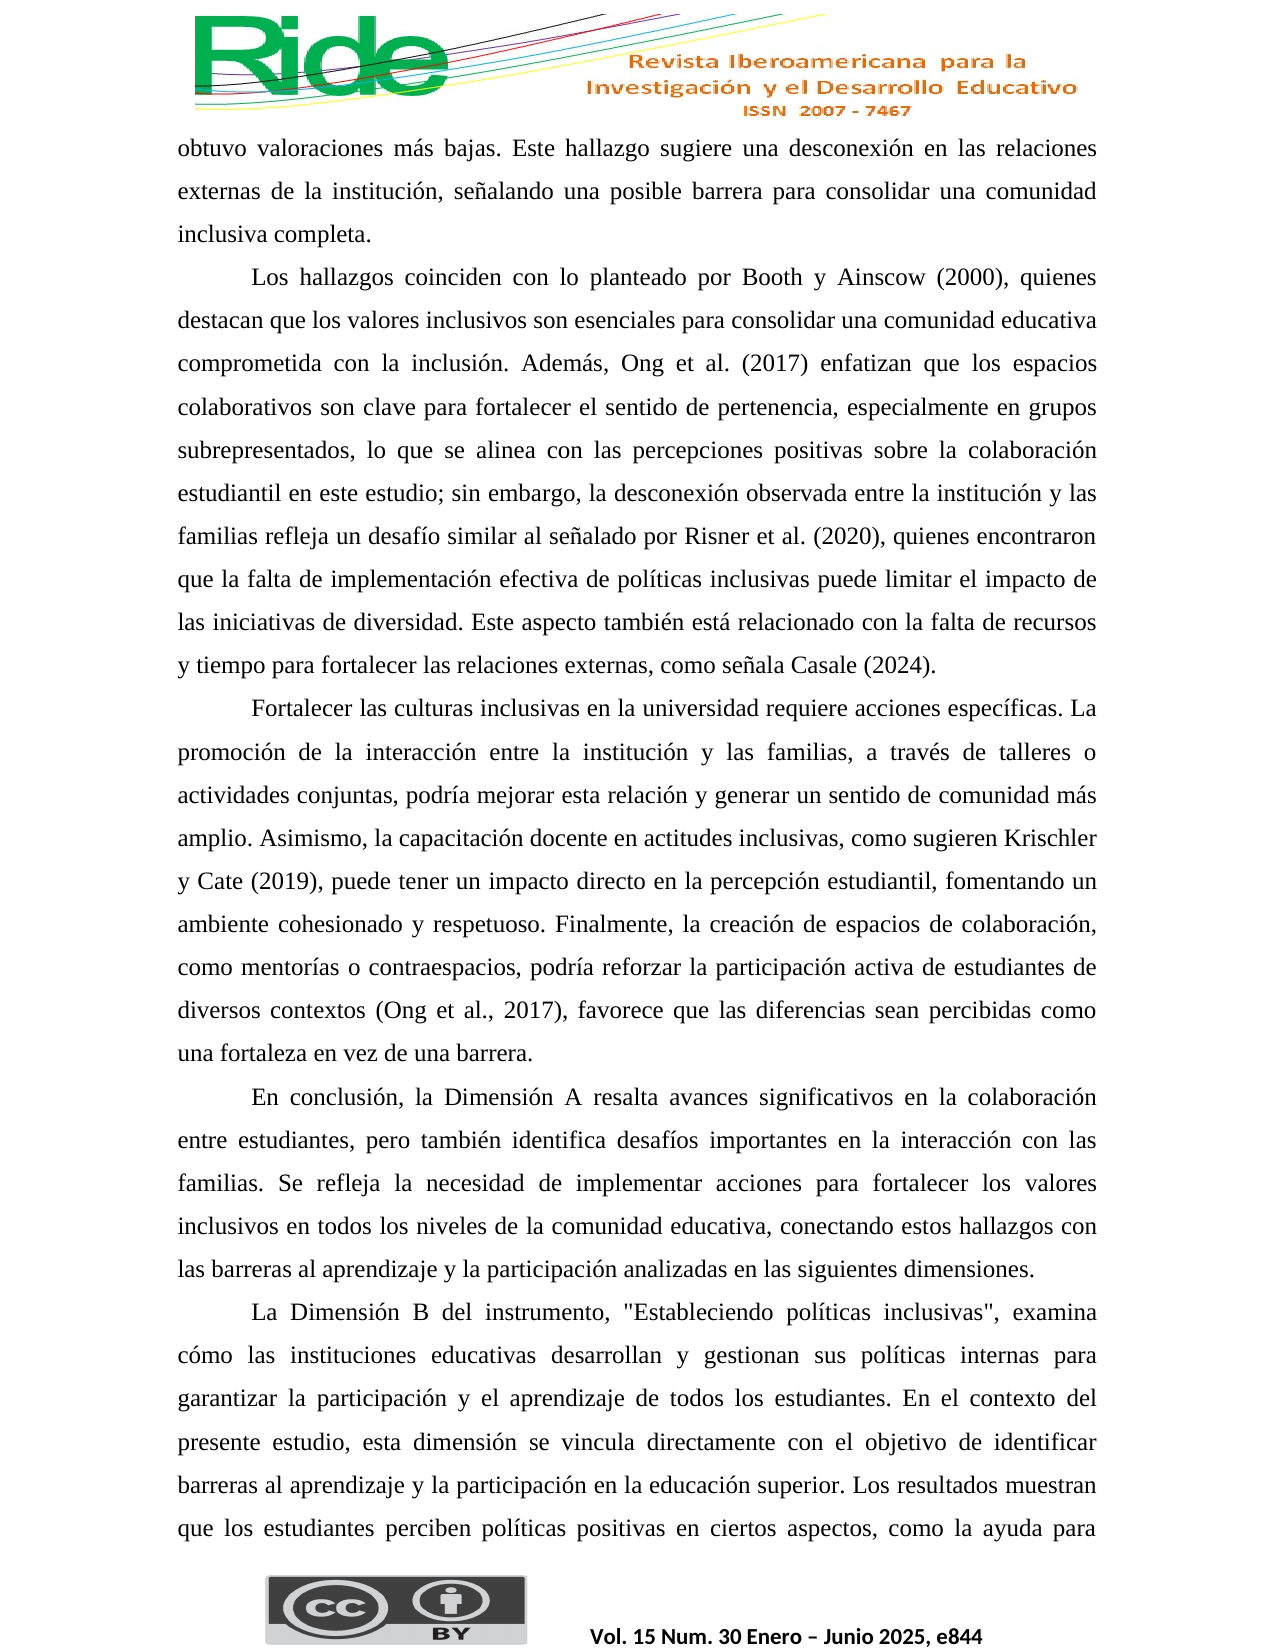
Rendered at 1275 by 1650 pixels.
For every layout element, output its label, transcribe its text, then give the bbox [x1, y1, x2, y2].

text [177, 133, 1098, 248]
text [177, 1297, 1098, 1542]
text Fortalecer las culturas inclusivas en la universidad requiere acciones específicas. La promoción de la interacción entre la institución y las familias, a través de talleres o actividades conjuntas, podría mejorar esta relación y generar un sentido de comunidad más amplio. Asimismo, la capacitación docente en actitudes inclusivas, como sugieren Krischler y Cate (2019), puede tener un impacto directo en la percepción estudiantil, fomentando un ambiente cohesionado y respetuoso. Finalmente, la creación de espacios de colaboración, como mentorías o contraespacios, podría reforzar la participación activa de estudiantes de diversos contextos (Ong et al., 2017), favorece que las diferencias sean percibidas como una fortaleza en vez de una barrera. [177, 693, 1098, 1067]
picture [265, 1575, 528, 1645]
picture [194, 14, 1081, 119]
text Los hallazgos coinciden con lo planteado por Booth y Ainscow (2000), quienes destacan que los valores inclusivos son esenciales para consolidar una comunidad educativa comprometida con la inclusión. Además, Ong et al. (2017) enfatizan que los espacios colaborativos son clave para fortalecer el sentido de pertenencia, especialmente en grupos subrepresentados, lo que se alinea con las percepciones positivas sobre la colaboración estudiantil en este estudio; sin embargo, la desconexión observada entre la institución y las familias refleja un desafío similar al señalado por Risner et al. (2020), quienes encontraron que la falta de implementación efectiva de políticas inclusivas puede limitar el impacto de las iniciativas de diversidad. Este aspecto también está relacionado con la falta de recursos y tiempo para fortalecer las relaciones externas, como señala Casale (2024). [177, 262, 1098, 679]
text En conclusión, la Dimensión A resalta avances significativos en la colaboración entre estudiantes, pero también identifica desafíos importantes en la interacción con las familias. Se refleja la necesidad de implementar acciones para fortalecer los valores inclusivos en todos los niveles de la comunidad educativa, conectando estos hallazgos con las barreras al aprendizaje y la participación analizadas en las siguientes dimensiones. [177, 1082, 1098, 1283]
